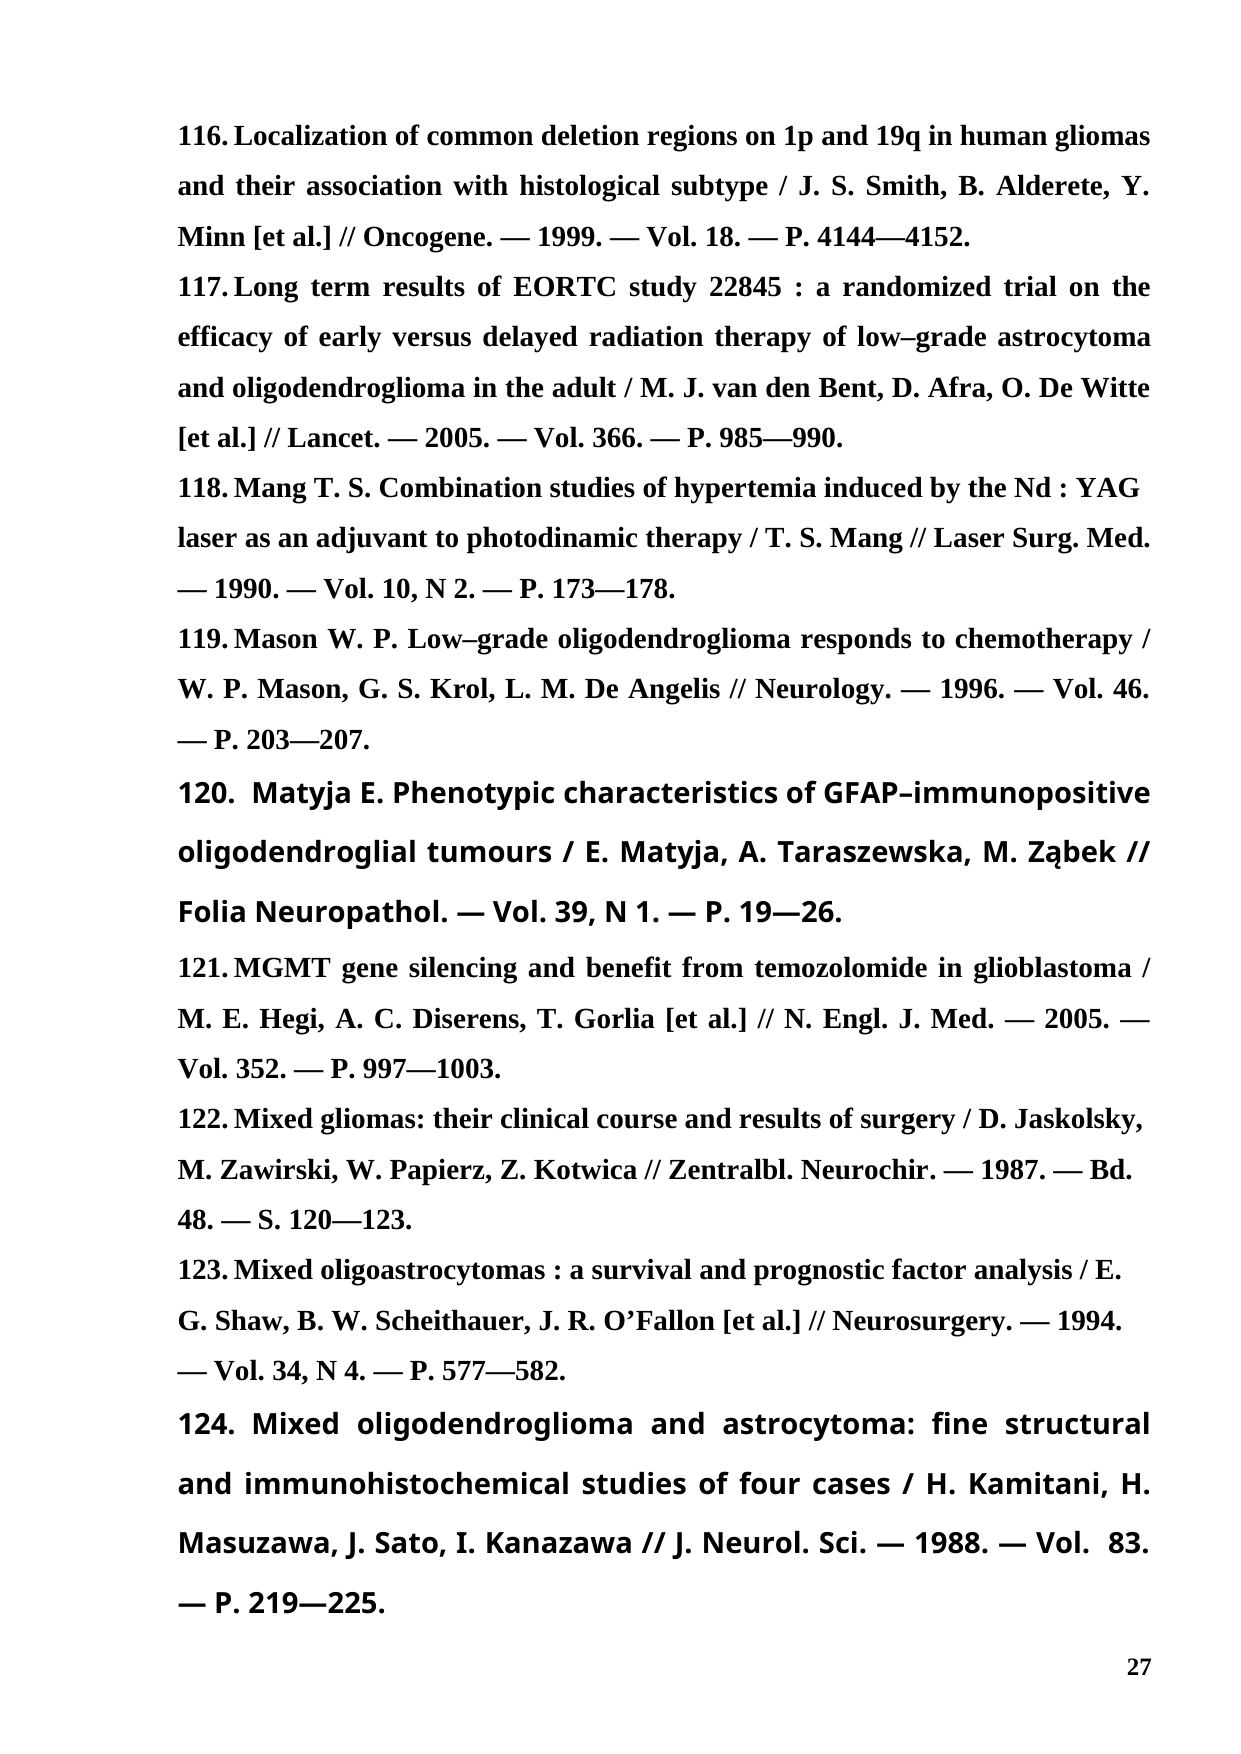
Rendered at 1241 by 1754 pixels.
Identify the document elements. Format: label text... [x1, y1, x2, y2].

list Localization of common deletion regions on 1p and 19q in human gliomas and their association with histological subtype / J. S. Smith, B. Alderete, Y. Minn [et al.] // Oncogene. ― 1999. ― Vol. 18. ― P. 4144―4152. [177, 118, 1152, 252]
list Mixed oligodendroglioma and astrocytoma: fine structural and immunohistochemical studies of four cases / H. Kamitani, H. Masuzawa, J. Sato, I. Kanazawa // J. Neurol. Sci. ― 1988. ― Vol. 83. ― P. 219―225. [177, 1403, 1152, 1622]
list Mang T. S. Combination studies of hypertemia induced by the Nd : YAG laser as an adjuvant to photodinamic therapy / T. S. Mang // Laser Surg. Med. ― 1990. ― Vol. 10, N 2. ― P. 173―178. [177, 470, 1152, 604]
list Long term results of EORTC study 22845 : a randomized trial on the efficacy of early versus delayed radiation therapy of low–grade astrocytoma and oligodendroglioma in the adult / M. J. van den Bent, D. Afra, O. De Witte [et al.] // Lancet. ― 2005. ― Vol. 366. ― Р. 985―990. [177, 269, 1152, 453]
list Mixed gliomas: their clinical course and results of surgery / D. Jaskolsky, M. Zawirski, , Z. Kotwica // Zentralbl. Neurochir. ― 1987. ― Bd. 48. ― S. 120―123. [177, 1102, 1152, 1236]
list Matyja E. Phenotypic characteristics of GFAP–immunopositive oligodendroglial tumours / , A. Taraszewska, M. Ząbek // Folia Neuropathol. ― Vol. 39, N 1. ― Р. 19―26. [177, 772, 1152, 931]
list MGMT gene silencing and benefit from temozolomide in glioblastoma / M. E. Hegi, A. C. Diserens, T. Gorlia [et al.] // N. Engl. J. Med. ― 2005. ― Vol. 352. ― Р. 997―1003. [177, 951, 1152, 1085]
list Мixed oligoastrocytomas : a survival and prognostic factor analysis / E. G. Shaw, B. W. Scheithauer, J. R. O’Fallon [et al.] // Neurosurgery. ― 1994. ― Vol. 34, N 4. ― Р. 577―582. [177, 1252, 1152, 1387]
list Mason W. P. Low–grade oligodendroglioma responds to chemotherapy / W. P. Mason, G. S. Krol, L. M. De Angelis // Neurology. ― 1996. ― Vol. 46. ― Р. 203―207. [177, 621, 1152, 755]
